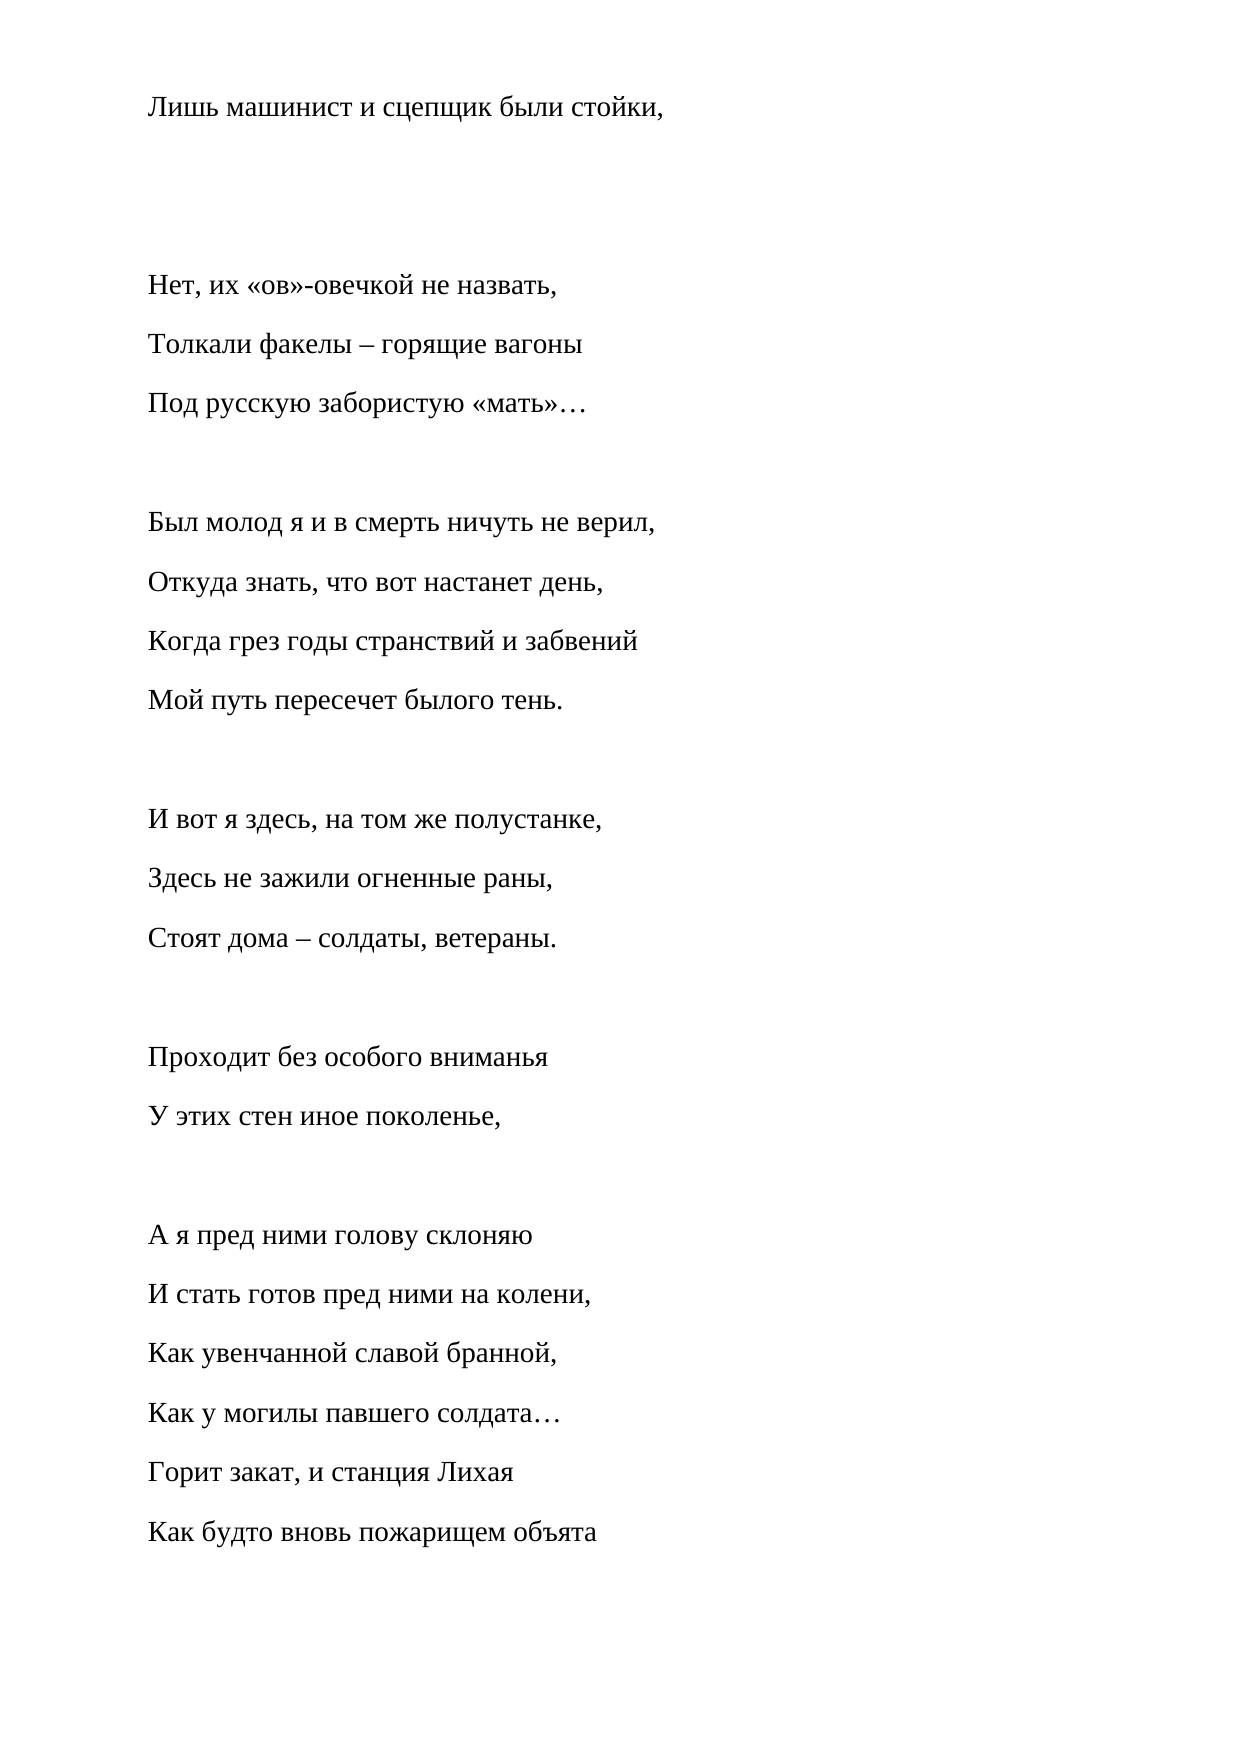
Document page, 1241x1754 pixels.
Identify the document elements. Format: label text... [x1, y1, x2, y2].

text И стать готов пред ними на колени, [148, 1276, 1181, 1310]
text Как будто вновь пожарищем объята [148, 1514, 1181, 1547]
text Мой путь пересечет былого тень. [148, 682, 1181, 716]
text Здесь не зажили огненные раны, [148, 861, 1181, 894]
text Лишь машинист и сцепщик были стойки, [148, 89, 1181, 122]
text И вот я здесь, на том же полустанке, [148, 801, 1181, 835]
text Был молод я и в смерть ничуть не верил, [148, 504, 1181, 538]
text Откуда знать, что вот настанет день, [148, 564, 1181, 597]
text Когда грез годы странствий и забвений [148, 623, 1181, 657]
text Горит закат, и станция Лихая [148, 1454, 1181, 1488]
text Как у могилы павшего солдата… [148, 1395, 1181, 1428]
text А я пред ними голову склоняю [148, 1217, 1181, 1250]
text У этих стен иное поколенье, [148, 1098, 1181, 1132]
text Стоят дома – солдаты, ветераны. [148, 920, 1181, 953]
text Толкали факелы – горящие вагоны [148, 326, 1181, 360]
text Под русскую забористую «мать»… [148, 386, 1181, 419]
text Проходит без особого вниманья [148, 1039, 1181, 1072]
text Как увенчанной славой бранной, [148, 1336, 1181, 1369]
text Нет, их «ов»-овечкой не назвать, [148, 267, 1181, 300]
